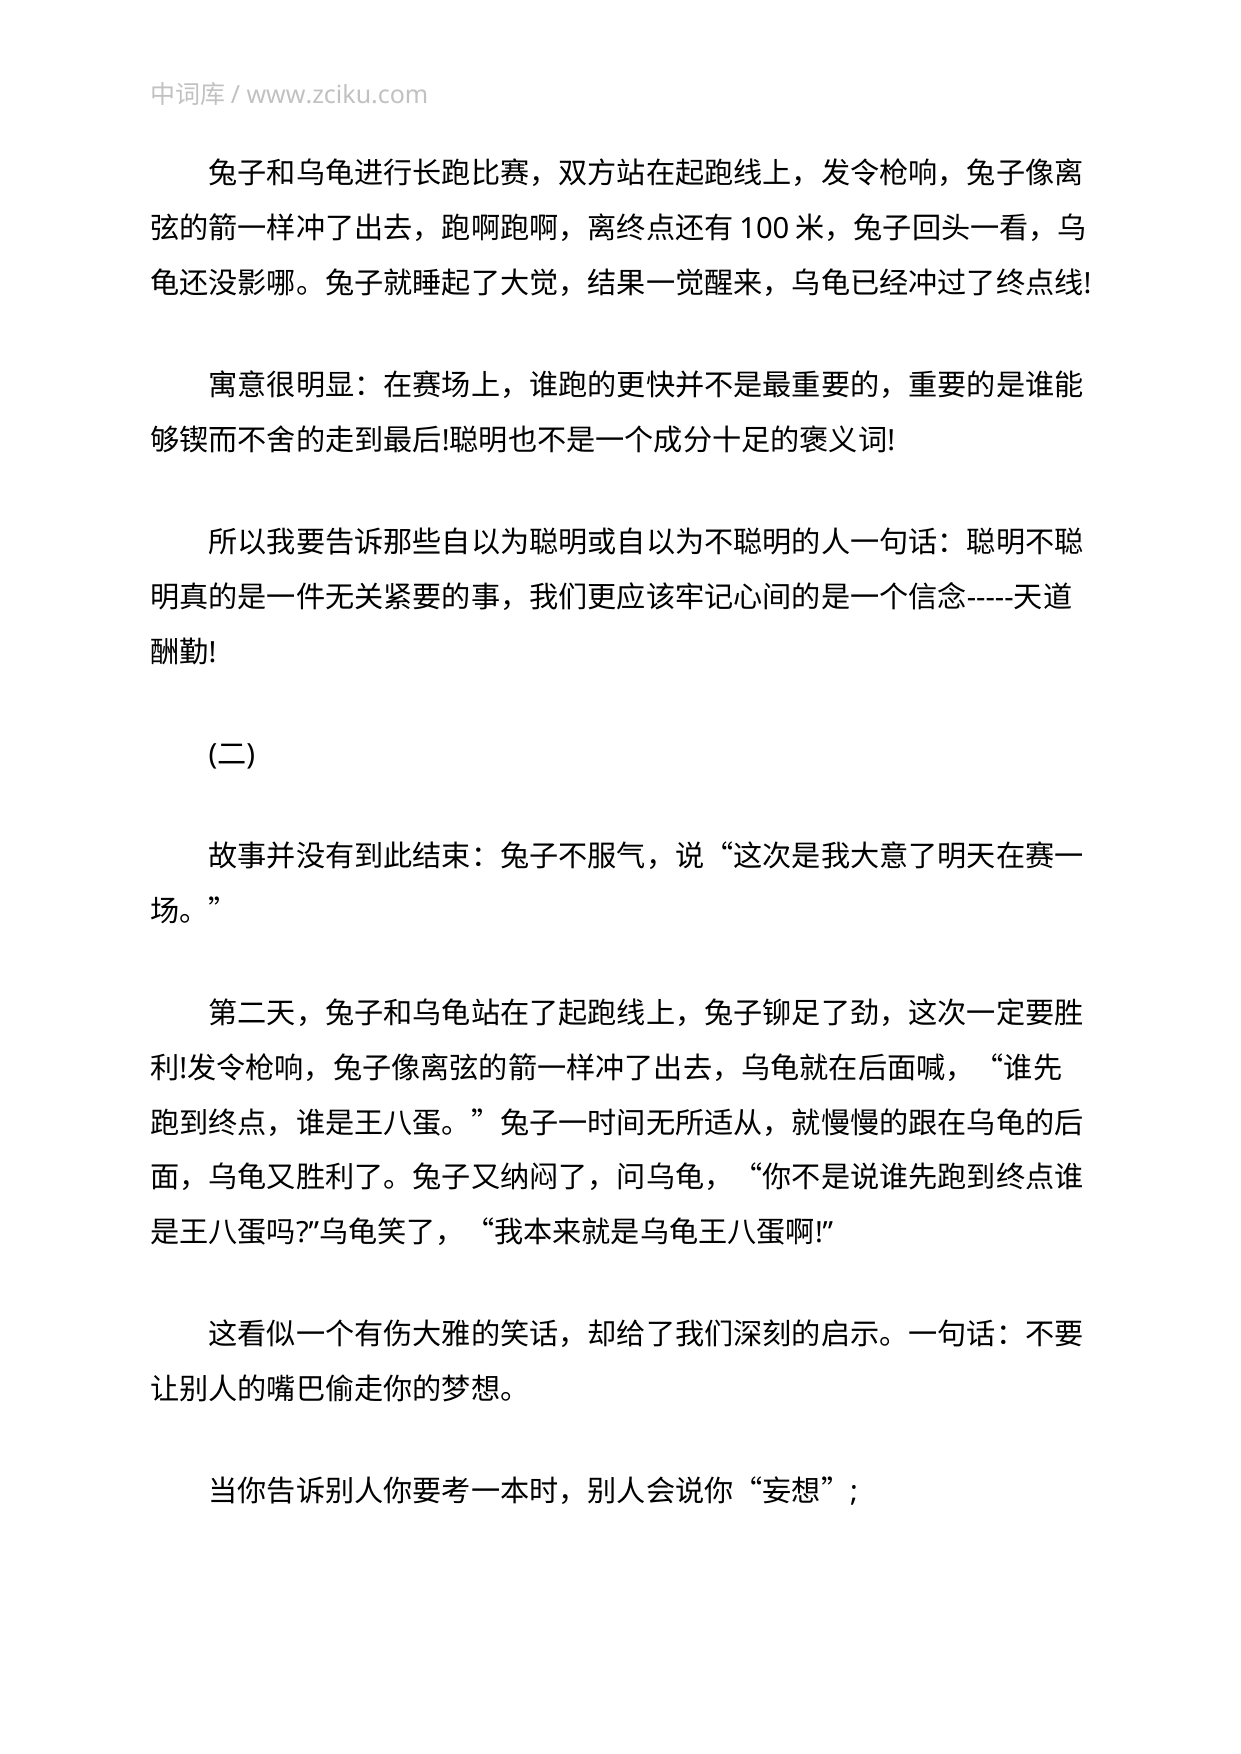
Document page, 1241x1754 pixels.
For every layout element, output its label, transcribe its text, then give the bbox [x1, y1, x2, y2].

text 寓意很明显：在赛场上，谁跑的更快并不是最重要的，重要的是谁能够锲而不舍的走到最后!聪明也不是一个成分十足的褒义词! [150, 362, 1090, 459]
text 第二天，兔子和乌龟站在了起跑线上，兔子铆足了劲，这次一定要胜利!发令枪响，兔子像离弦的箭一样冲了出去，乌龟就在后面喊，“谁先跑到终点，谁是王八蛋。”兔子一时间无所适从，就慢慢的跟在乌龟的后面，乌龟又胜利了。兔子又纳闷了，问乌龟，“你不是说谁先跑到终点谁是王八蛋吗?”乌龟笑了，“我本来就是乌龟王八蛋啊!” [150, 989, 1090, 1251]
text 这看似一个有伤大雅的笑话，却给了我们深刻的启示。一句话：不要让别人的嘴巴偷走你的梦想。 [150, 1311, 1090, 1408]
text 兔子和乌龟进行长跑比赛，双方站在起跑线上，发令枪响，兔子像离弦的箭一样冲了出去，跑啊跑啊，离终点还有100米，兔子回头一看，乌龟还没影哪。兔子就睡起了大觉，结果一觉醒来，乌龟已经冲过了终点线! [150, 150, 1090, 302]
text 当你告诉别人你要考一本时，别人会说你“妄想”; [150, 1468, 1090, 1510]
text 故事并没有到此结束：兔子不服气，说“这次是我大意了明天在赛一场。” [150, 833, 1090, 930]
text 所以我要告诉那些自以为聪明或自以为不聪明的人一句话：聪明不聪明真的是一件无关紧要的事，我们更应该牢记心间的是一个信念-----天道酬勤! [150, 519, 1090, 671]
text (二) [150, 731, 1090, 773]
